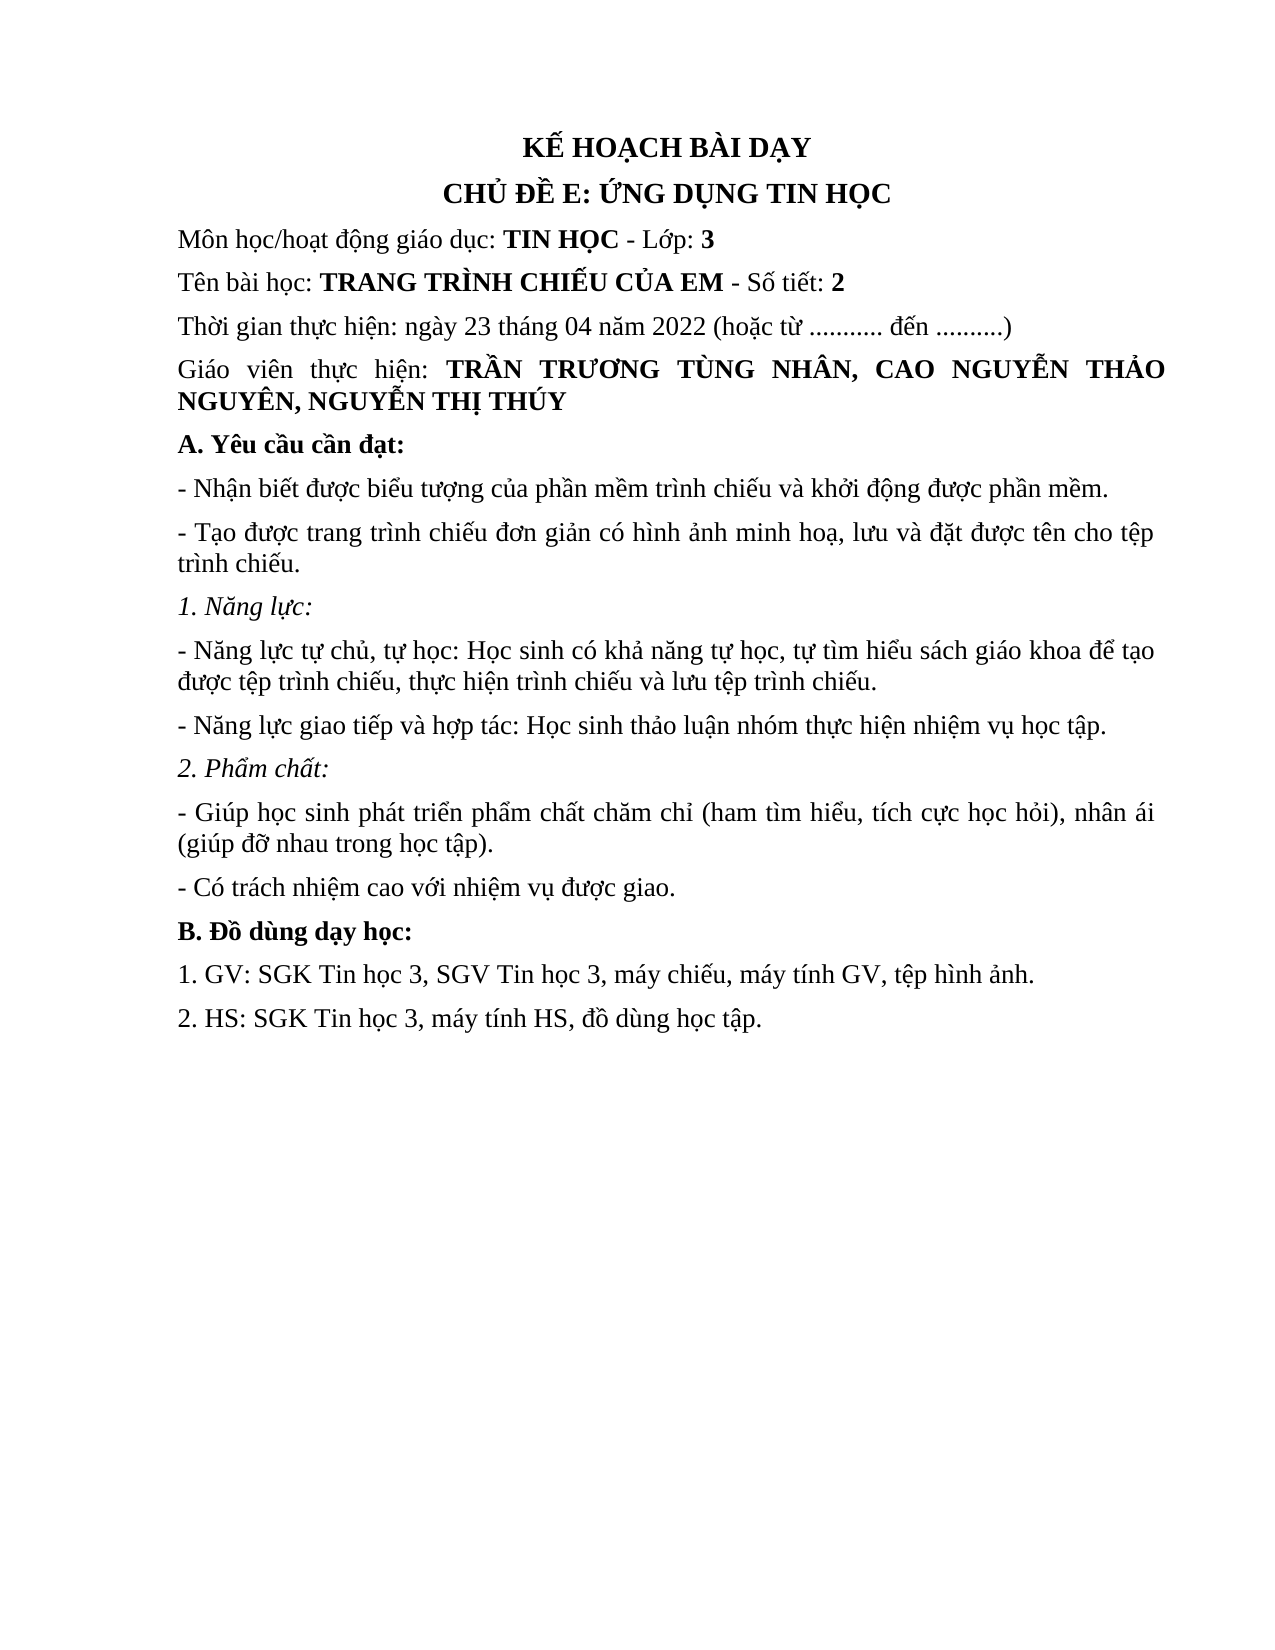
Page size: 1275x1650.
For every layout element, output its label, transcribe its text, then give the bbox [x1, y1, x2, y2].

text 1. GV: SGK Tin học 3, SGV Tin học 3, máy chiếu, máy tính GV, tệp hình ảnh. [177, 958, 1157, 989]
text Thời gian thực hiện: ngày 23 tháng 04 năm 2022 (hoặc từ ........... đến ..........) [177, 310, 1157, 341]
text 2. HS: SGK Tin học 3, máy tính HS, đồ dùng học tập. [177, 1002, 1157, 1033]
text - Có trách nhiệm cao với nhiệm vụ được giao. [177, 871, 1157, 902]
text B. Đồ dùng dạy học: [177, 915, 1157, 946]
text - Giúp học sinh phát triển phẩm chất chăm chỉ (ham tìm hiểu, tích cực học hỏi), nhân ái (giúp đỡ nhau trong học tập). [177, 796, 1157, 858]
text Tên bài học: TRANG TRÌNH CHIẾU CỦA EM - Số tiết: 2 [177, 266, 1157, 297]
text CHỦ ĐỀ E: ỨNG DỤNG TIN HỌC [177, 177, 1157, 210]
text 2. Phẩm chất: [177, 753, 1157, 784]
text - Năng lực tự chủ, tự học: Học sinh có khả năng tự học, tự tìm hiểu sách giáo khoa để tạo được tệp trình chiếu, thực hiện trình chiếu và lưu tệp trình chiếu. [177, 634, 1157, 696]
text A. Yêu cầu cần đạt: [177, 428, 1157, 459]
text Môn học/hoạt động giáo dục: TIN HỌC - Lớp: 3 [177, 223, 1157, 254]
text - Năng lực giao tiếp và hợp tác: Học sinh thảo luận nhóm thực hiện nhiệm vụ học tập. [177, 709, 1157, 740]
text Giáo viên thực hiện: TRẦN TRƯƠNG TÙNG NHÂN, CAO NGUYỄN THẢO NGUYÊN, NGUYỄN THỊ THÚY [177, 354, 1167, 416]
text 1. Năng lực: [177, 591, 1157, 622]
text - Nhận biết được biểu tượng của phần mềm trình chiếu và khởi động được phần mềm. [177, 472, 1157, 503]
text - Tạo được trang trình chiếu đơn giản có hình ảnh minh hoạ, lưu và đặt được tên cho tệp trình chiếu. [177, 516, 1157, 578]
text KẾ HOẠCH BÀI DẠY [177, 131, 1157, 164]
